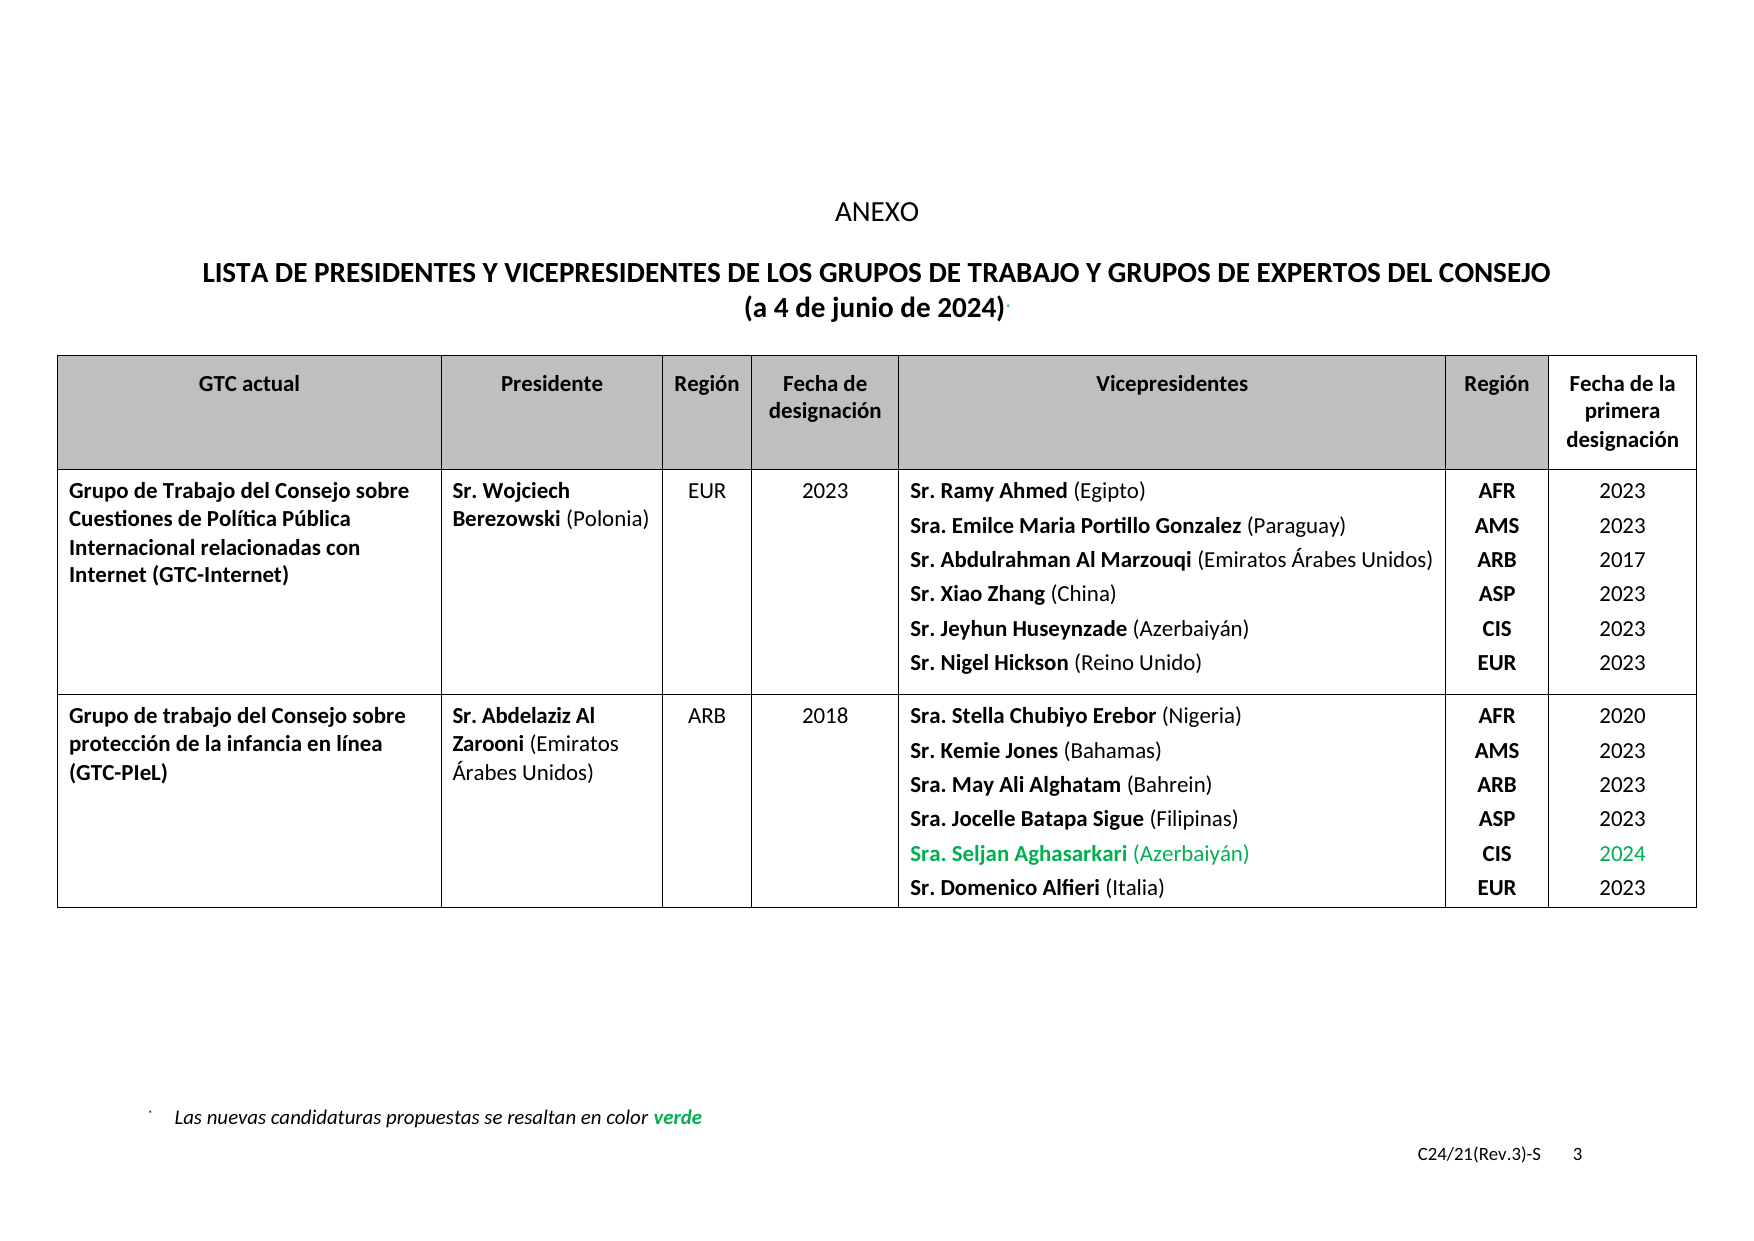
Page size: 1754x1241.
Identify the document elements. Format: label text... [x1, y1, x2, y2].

table_cell 2018 [752, 695, 898, 907]
table_cell 2023 [752, 470, 898, 694]
table_cell Sr. Ramy Ahmed (Egipto) Sra. Emilce Maria Portillo Gonzalez (Paraguay) Sr. Abdulrahman Al Marzouqi (Emiratos Árabes Unidos) Sr. Xiao Zhang (China) Sr. Jeyhun Huseynzade (Azerbaiyán) Sr. Nigel Hickson (Reino Unido) [899, 470, 1445, 694]
table_cell AFR AMS ARB ASP CIS EUR [1446, 695, 1548, 907]
text ANEXO [148, 193, 1606, 229]
table_cell 2023 2023 2017 2023 2023 2023 [1549, 470, 1696, 694]
table_header Fecha de designación [752, 356, 898, 469]
table_header Fecha de la primera designación [1549, 356, 1696, 469]
table_header Región [1446, 356, 1548, 469]
table_header Región [663, 356, 751, 469]
table_header Vicepresidentes [899, 356, 1445, 469]
table_cell Sra. Stella Chubiyo Erebor (Nigeria) Sr. Kemie Jones (Bahamas) Sra. May Ali Alghatam (Bahrein) Sra. Jocelle Batapa Sigue (Filipinas) Sra. Seljan Aghasarkari (Azerbaiyán) Sr. Domenico Alfieri (Italia) [899, 695, 1445, 907]
table_header GTC actual [58, 356, 441, 469]
table_cell AFR AMS ARB ASP CIS EUR [1446, 470, 1548, 694]
table_cell Grupo de trabajo del Consejo sobre protección de la infancia en línea (GTC-PIeL) [58, 695, 441, 907]
table_cell Sr. Abdelaziz Al Zarooni (Emiratos Árabes Unidos) [442, 695, 662, 907]
table_cell EUR [663, 470, 751, 694]
table_cell Grupo de Trabajo del Consejo sobre Cuestiones de Política Pública Internacional relacionadas con Internet (GTC-Internet) [58, 470, 441, 694]
table_cell Sr. Wojciech Berezowski (Polonia) [442, 470, 662, 694]
title LISTA DE PRESIDENTES Y VICEPRESIDENTES DE LOS GRUPOS DE TRABAJO Y GRUPOS DE EXPERTOS DEL CONSEJO (a 4 de junio de 2024) [148, 254, 1606, 325]
table_header Presidente [442, 356, 662, 469]
table_cell ARB [663, 695, 751, 907]
table_cell 2020 2023 2023 2023 2024 2023 [1549, 695, 1696, 907]
